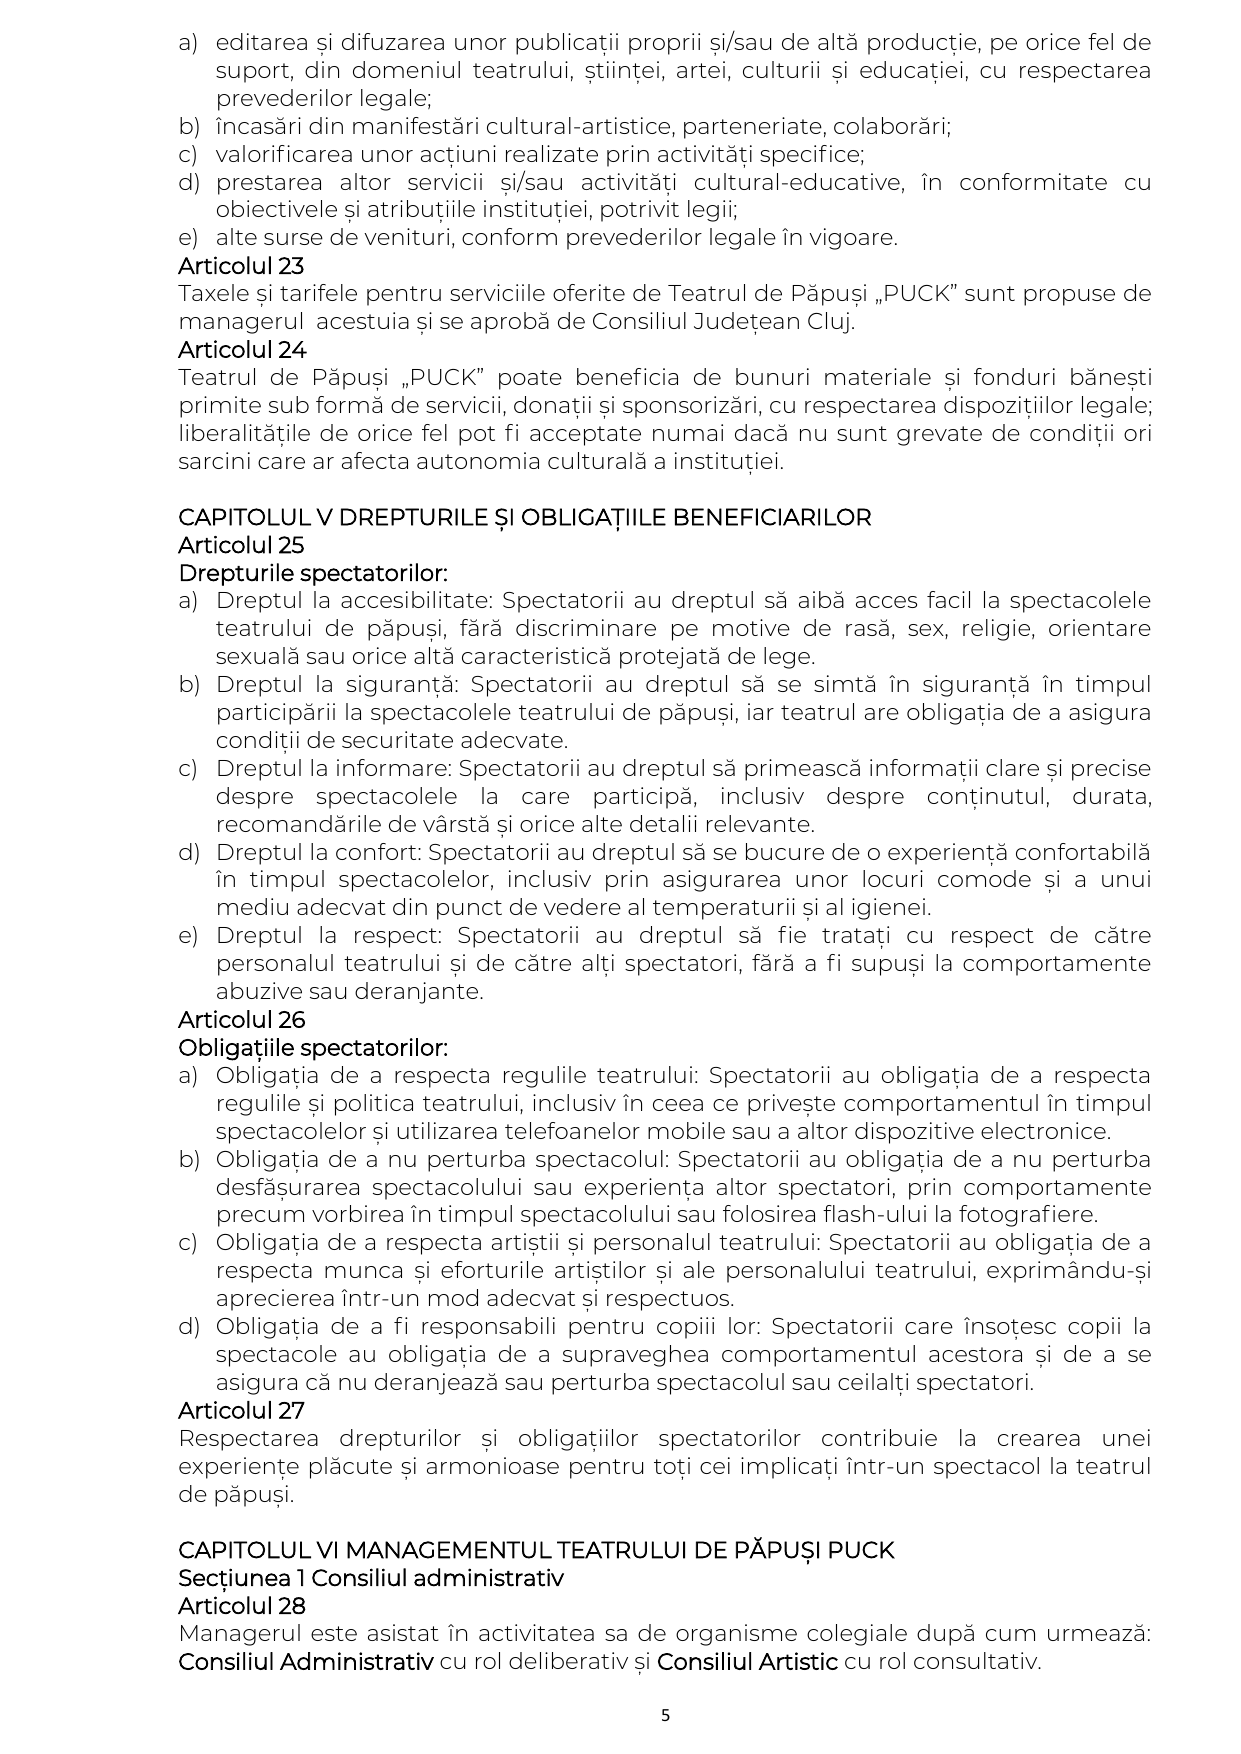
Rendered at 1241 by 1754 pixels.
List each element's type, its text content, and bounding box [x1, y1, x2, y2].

list Obligația de a nu perturba spectacolul: Spectatorii au obligația de a nu perturba desfășurarea spectacolului sau experiența altor spectatori, prin comportamente precum vorbirea în timpul spectacolului sau folosirea flash-ului la fotografiere. [178, 1145, 1153, 1228]
list valorificarea unor acţiuni realizate prin activităţi specifice; [178, 140, 1153, 168]
list Obligația de a respecta artiștii și personalul teatrului: Spectatorii au obligația de a respecta munca și eforturile artiștilor și ale personalului teatrului, exprimându-și aprecierea într-un mod adecvat și respectuos. [178, 1228, 1153, 1312]
list alte surse de venituri, conform prevederilor legale în vigoare. [178, 223, 1153, 251]
list Dreptul la confort: Spectatorii au dreptul să se bucure de o experiență confortabilă în timpul spectacolelor, inclusiv prin asigurarea unor locuri comode și a unui mediu adecvat din punct de vedere al temperaturii și al igienei. [178, 838, 1153, 921]
subtitle Articolul 25 [178, 531, 1153, 558]
text Teatrul de Păpuşi „PUCK” poate beneficia de bunuri materiale şi fonduri băneşti primite sub formă de servicii, donaţii şi sponsorizări, cu respectarea dispoziţiilor legale; liberalităţile de orice fel pot fi acceptate numai dacă nu sunt grevate de condiţii ori sarcini care ar afecta autonomia culturală a instituţiei. [178, 363, 1153, 475]
text Articolul 24 [178, 335, 1153, 363]
list Obligația de a respecta regulile teatrului: Spectatorii au obligația de a respecta regulile și politica teatrului, inclusiv în ceea ce privește comportamentul în timpul spectacolelor și utilizarea telefoanelor mobile sau a altor dispozitive electronice. [178, 1061, 1153, 1145]
list Dreptul la informare: Spectatorii au dreptul să primească informații clare și precise despre spectacolele la care participă, inclusiv despre conținutul, durata, recomandările de vârstă și orice alte detalii relevante. [178, 754, 1153, 838]
text Respectarea drepturilor și obligațiilor spectatorilor contribuie la crearea unei experiențe plăcute și armonioase pentru toți cei implicați într-un spectacol la teatrul de păpuși. [178, 1424, 1153, 1508]
text Articolul 23 [178, 251, 1153, 279]
text CAPITOLUL VI MANAGEMENTUL TEATRULUI DE PĂPUȘI PUCK [178, 1536, 1153, 1563]
subtitle Drepturile spectatorilor: [178, 558, 1153, 586]
text Taxele şi tarifele pentru serviciile oferite de Teatrul de Păpuşi „PUCK” sunt propuse de managerul acestuia şi se aprobă de Consiliul Judeţean Cluj. [178, 279, 1153, 335]
list Dreptul la accesibilitate: Spectatorii au dreptul să aibă acces facil la spectacolele teatrului de păpuși, fără discriminare pe motive de rasă, sex, religie, orientare sexuală sau orice altă caracteristică protejată de lege. [178, 586, 1153, 670]
subtitle Obligațiile spectatorilor: [178, 1033, 1153, 1061]
list Obligația de a fi responsabili pentru copiii lor: Spectatorii care însoțesc copii la spectacole au obligația de a supraveghea comportamentul acestora și de a se asigura că nu deranjează sau perturba spectacolul sau ceilalți spectatori. [178, 1312, 1153, 1396]
text Managerul este asistat în activitatea sa de organisme colegiale după cum urmează: Consiliul Administrativ cu rol deliberativ şi Consiliul Artistic cu rol consultativ. [178, 1619, 1153, 1675]
list Dreptul la siguranță: Spectatorii au dreptul să se simtă în siguranță în timpul participării la spectacolele teatrului de păpuși, iar teatrul are obligația de a asigura condiții de securitate adecvate. [178, 670, 1153, 754]
subtitle Articolul 26 [178, 1005, 1153, 1033]
text Articolul 28 [178, 1591, 1153, 1619]
list încasări din manifestări cultural-artistice, parteneriate, colaborări; [178, 112, 1153, 140]
text Articolul 27 [178, 1396, 1153, 1424]
text CAPITOLUL V DREPTURILE ȘI OBLIGAȚIILE BENEFICIARILOR [178, 503, 1153, 531]
list prestarea altor servicii şi/sau activităţi cultural-educative, în conformitate cu obiectivele şi atribuţiile instituţiei, potrivit legii; [178, 168, 1153, 223]
list Dreptul la respect: Spectatorii au dreptul să fie tratați cu respect de către personalul teatrului și de către alți spectatori, fără a fi supuși la comportamente abuzive sau deranjante. [178, 921, 1153, 1005]
text Secțiunea 1 Consiliul administrativ [178, 1563, 1153, 1591]
list editarea şi difuzarea unor publicaţii proprii şi/sau de altă producţie, pe orice fel de suport, din domeniul teatrului, ştiinţei, artei, culturii şi educaţiei, cu respectarea prevederilor legale; [178, 28, 1153, 112]
